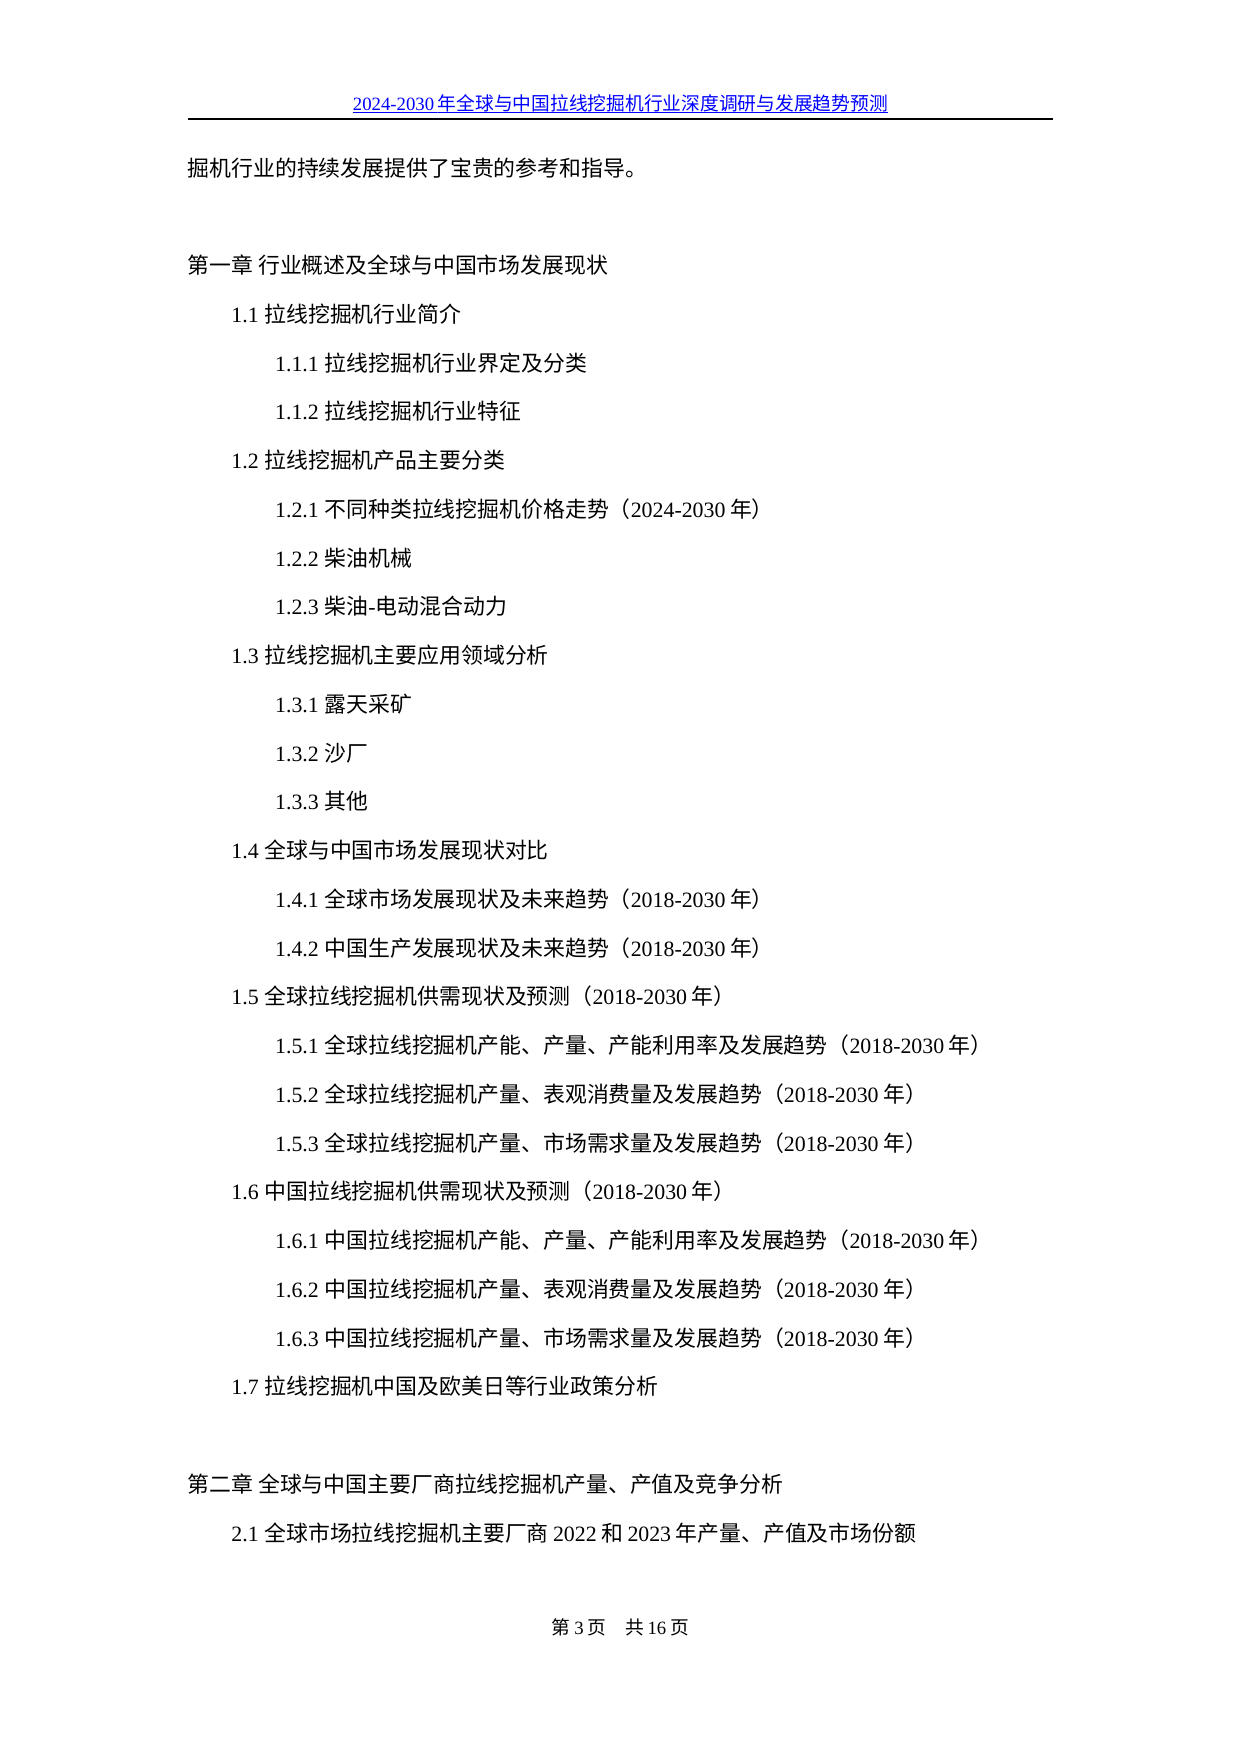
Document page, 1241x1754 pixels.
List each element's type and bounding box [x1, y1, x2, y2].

text [187, 150, 1053, 1548]
